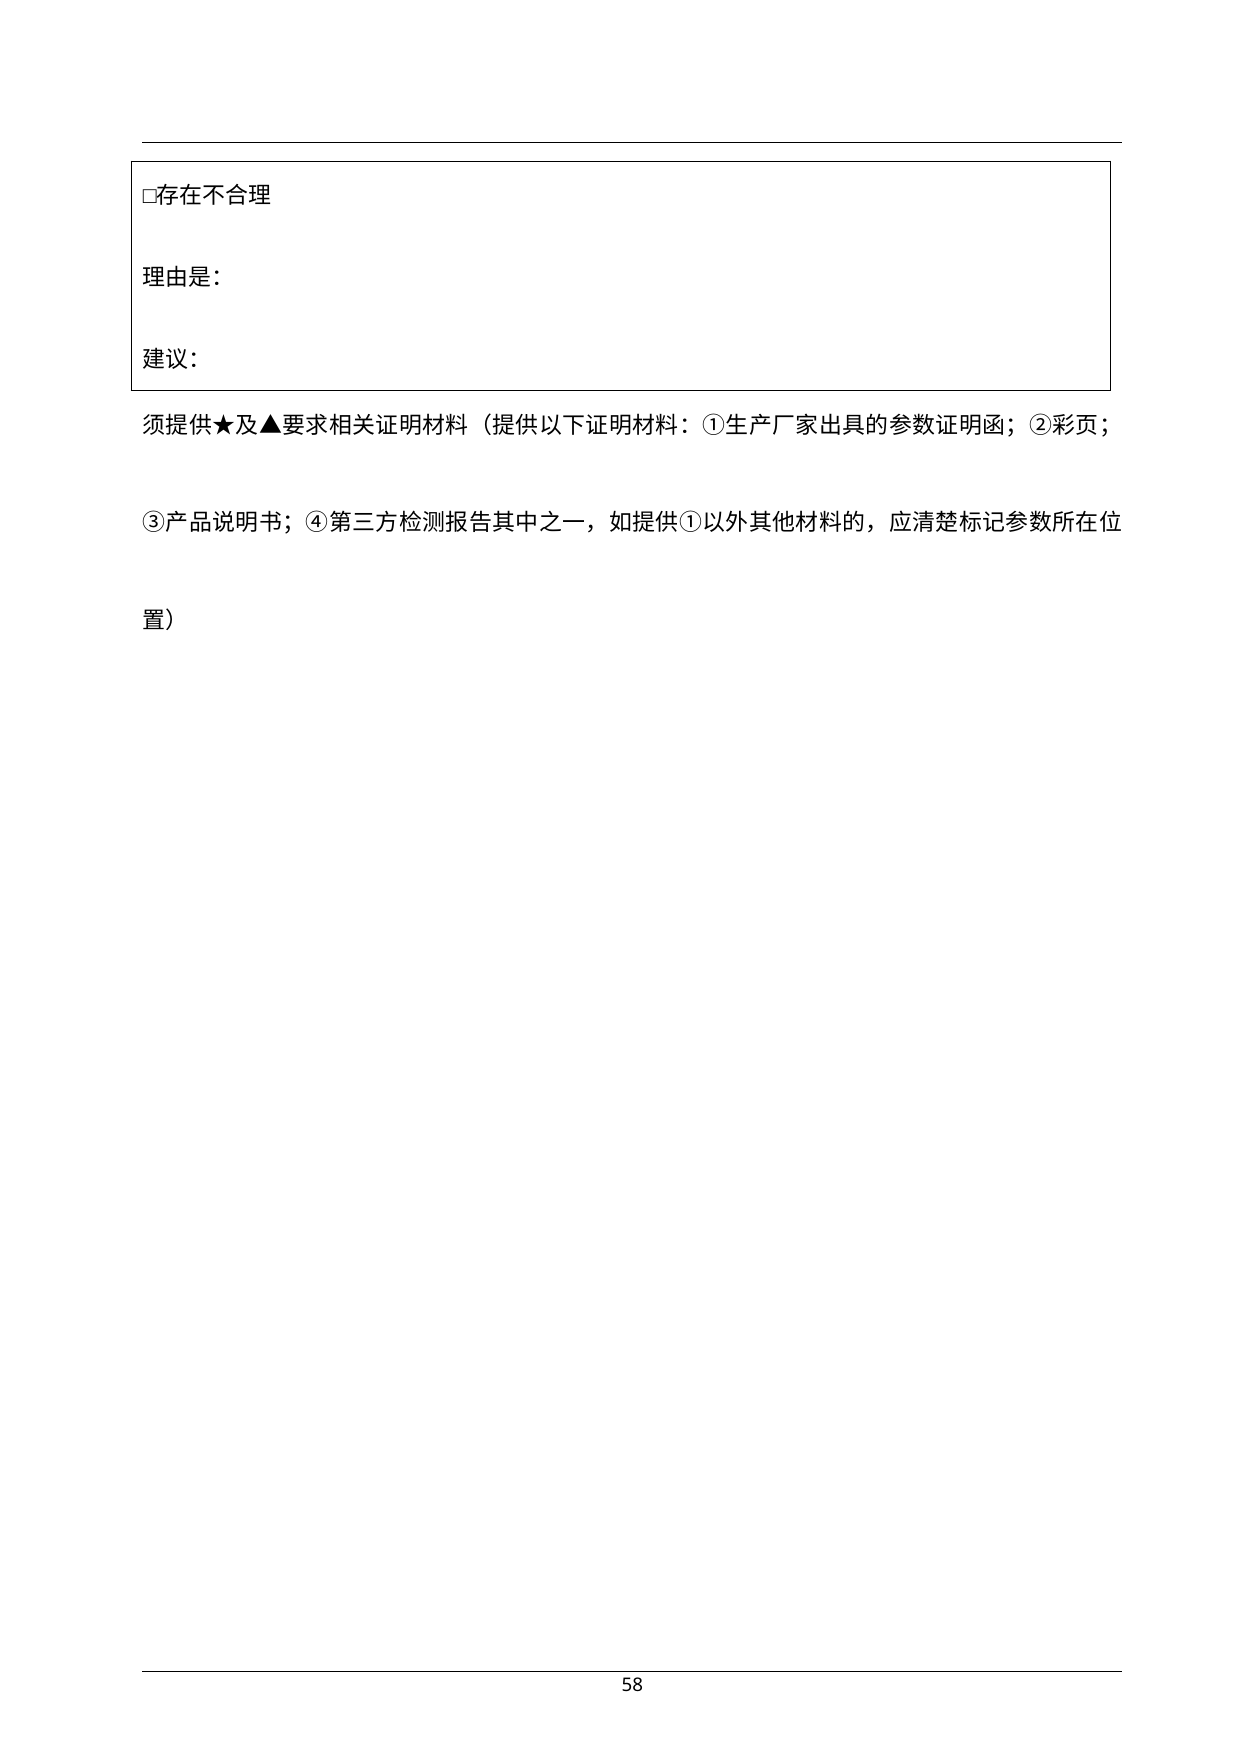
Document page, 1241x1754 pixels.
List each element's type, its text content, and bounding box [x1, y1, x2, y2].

text 须提供★及▲要求相关证明材料（提供以下证明材料：①生产厂家出具的参数证明函；②彩页；③产品说明书；④第三方检测报告其中之一，如提供①以外其他材料的，应清楚标记参数所在位置） [142, 391, 1122, 651]
table_cell □合理 □存在不合理 理由是： 建议： [132, 162, 1110, 390]
